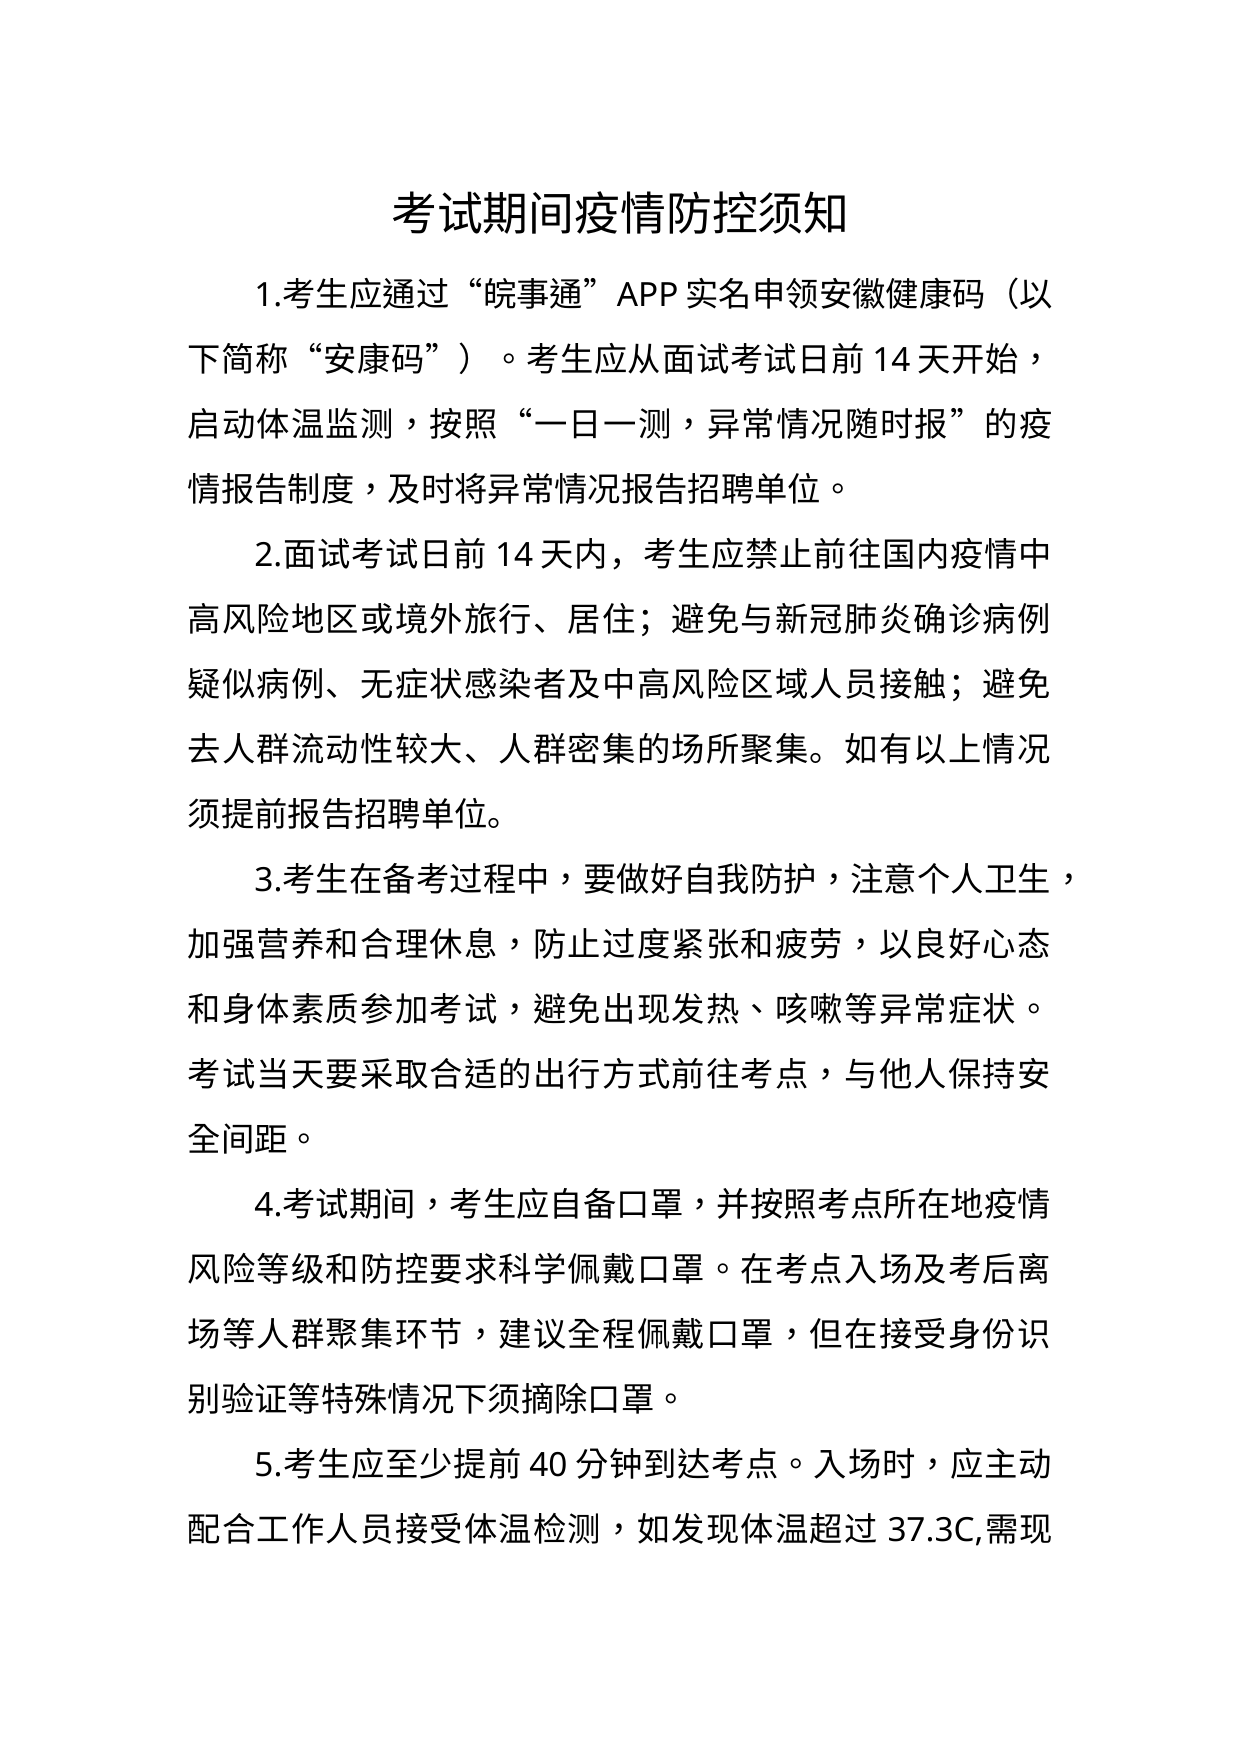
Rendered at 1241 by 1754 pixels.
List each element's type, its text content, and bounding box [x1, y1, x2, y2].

text 3.考生在备考过程中，要做好自我防护，注意个人卫生，加强营养和合理休息，防止过度紧张和疲劳，以良好心态和身体素质参加考试，避免出现发热、咳嗽等异常症状。考试当天要采取合适的出行方式前往考点，与他人保持安全间距。 [187, 844, 1053, 1169]
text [187, 1429, 1053, 1559]
text 4.考试期间，考生应自备口罩，并按照考点所在地疫情风险等级和防控要求科学佩戴口罩。在考点入场及考后离场等人群聚集环节，建议全程佩戴口罩，但在接受身份识别验证等特殊情况下须摘除口罩。 [187, 1169, 1053, 1429]
text 1.考生应通过“皖事通”APP实名申领安徽健康码（以下简称“安康码”）。考生应从面试考试日前14天开始，启动体温监测，按照“一日一测，异常情况随时报”的疫情报告制度，及时将异常情况报告招聘单位。 [187, 259, 1053, 519]
text 2.面试考试日前14天内，考生应禁止前往国内疫情中高风险地区或境外旅行、居住；避免与新冠肺炎确诊病例、疑似病例、无症状感染者及中高风险区域人员接触；避免去人群流动性较大、人群密集的场所聚集。如有以上情况须提前报告招聘单位。 [187, 519, 1053, 844]
text 考试期间疫情防控须知 [187, 162, 1053, 259]
